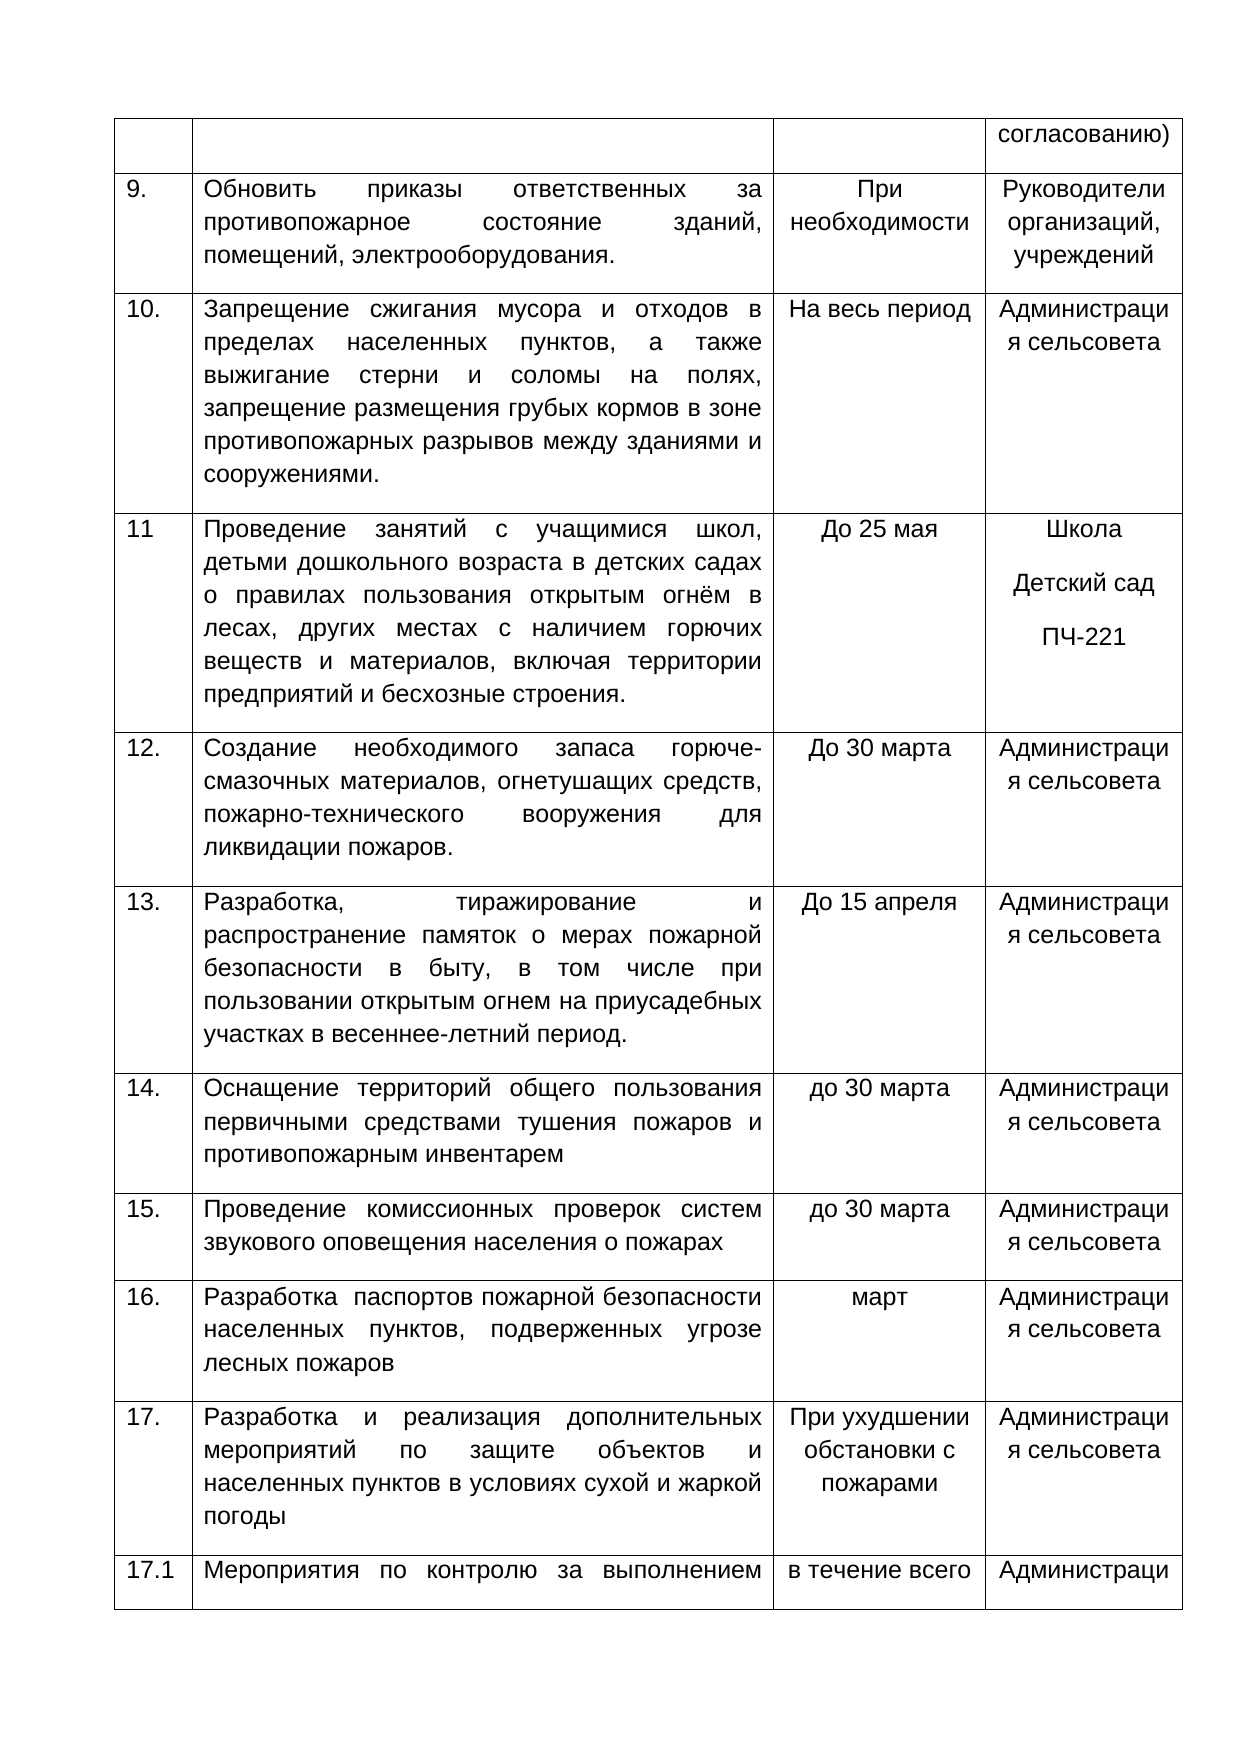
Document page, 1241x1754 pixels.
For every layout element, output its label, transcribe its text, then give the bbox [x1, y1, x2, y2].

table_cell Разработка, тиражирование и распространение памяток о мерах пожарной безопасности в быту, в том числе при пользовании открытым огнем на приусадебных участках в весеннее-летний период. [193, 887, 773, 1072]
table_cell Разработка паспортов пожарной безопасности населенных пунктов, подверженных угрозе лесных пожаров [193, 1281, 773, 1401]
table_cell 14. [115, 1074, 192, 1193]
table_cell При необходимости [774, 174, 985, 293]
table_cell Проведение комиссионных проверок систем звукового оповещения населения о пожарах [193, 1194, 773, 1280]
table_cell 15. [115, 1194, 192, 1280]
table_cell Администрация сельсовета [986, 294, 1182, 513]
table_cell 9. [115, 174, 192, 293]
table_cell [193, 119, 773, 173]
table_cell до 30 марта [774, 1194, 985, 1280]
table_cell Проведение занятий с учащимися школ, детьми дошкольного возраста в детских садах о правилах пользования открытым огнём в лесах, других местах с наличием горючих веществ и материалов, включая территории предприятий и бесхозные строения. [193, 514, 773, 732]
table_cell март [774, 1281, 985, 1401]
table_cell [774, 1556, 985, 1609]
table_cell Администрация сельсовета [986, 733, 1182, 886]
table_cell До 15 апреля [774, 887, 985, 1072]
table_cell При ухудшении обстановки с пожарами [774, 1402, 985, 1554]
table_cell 8. [115, 119, 192, 173]
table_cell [193, 1556, 773, 1609]
table_cell Администрация сельсовета [986, 1281, 1182, 1401]
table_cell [986, 1556, 1182, 1609]
table_cell Обновить приказы ответственных за противопожарное состояние зданий, помещений, электрооборудования. [193, 174, 773, 293]
table_cell До 30 марта [774, 733, 985, 886]
table_cell 13. [115, 887, 192, 1072]
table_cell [774, 119, 985, 173]
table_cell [986, 119, 1182, 173]
table_cell 17. [115, 1402, 192, 1554]
table_cell 10. [115, 294, 192, 513]
table_cell 12. [115, 733, 192, 886]
table_cell 17.1 [115, 1556, 192, 1609]
table_cell Школа Детский сад ПЧ-221 [986, 514, 1182, 732]
table_cell Запрещение сжигания мусора и отходов в пределах населенных пунктов, а также выжигание стерни и соломы на полях, запрещение размещения грубых кормов в зоне противопожарных разрывов между зданиями и сооружениями. [193, 294, 773, 513]
table_cell 11 [115, 514, 192, 732]
table_cell 16. [115, 1281, 192, 1401]
table_cell Разработка и реализация дополнительных мероприятий по защите объектов и населенных пунктов в условиях сухой и жаркой погоды [193, 1402, 773, 1554]
table_cell Администрация сельсовета [986, 887, 1182, 1072]
table_cell Создание необходимого запаса горюче-смазочных материалов, огнетушащих средств, пожарно-технического вооружения для ликвидации пожаров. [193, 733, 773, 886]
table_cell до 30 марта [774, 1074, 985, 1193]
table_cell До 25 мая [774, 514, 985, 732]
table_cell Оснащение территорий общего пользования первичными средствами тушения пожаров и противопожарным инвентарем [193, 1074, 773, 1193]
table_cell Руководители организаций, учреждений [986, 174, 1182, 293]
table_cell На весь период [774, 294, 985, 513]
table_cell Администрация сельсовета [986, 1074, 1182, 1193]
table_cell Администрация сельсовета [986, 1402, 1182, 1554]
table_cell Администрация сельсовета [986, 1194, 1182, 1280]
